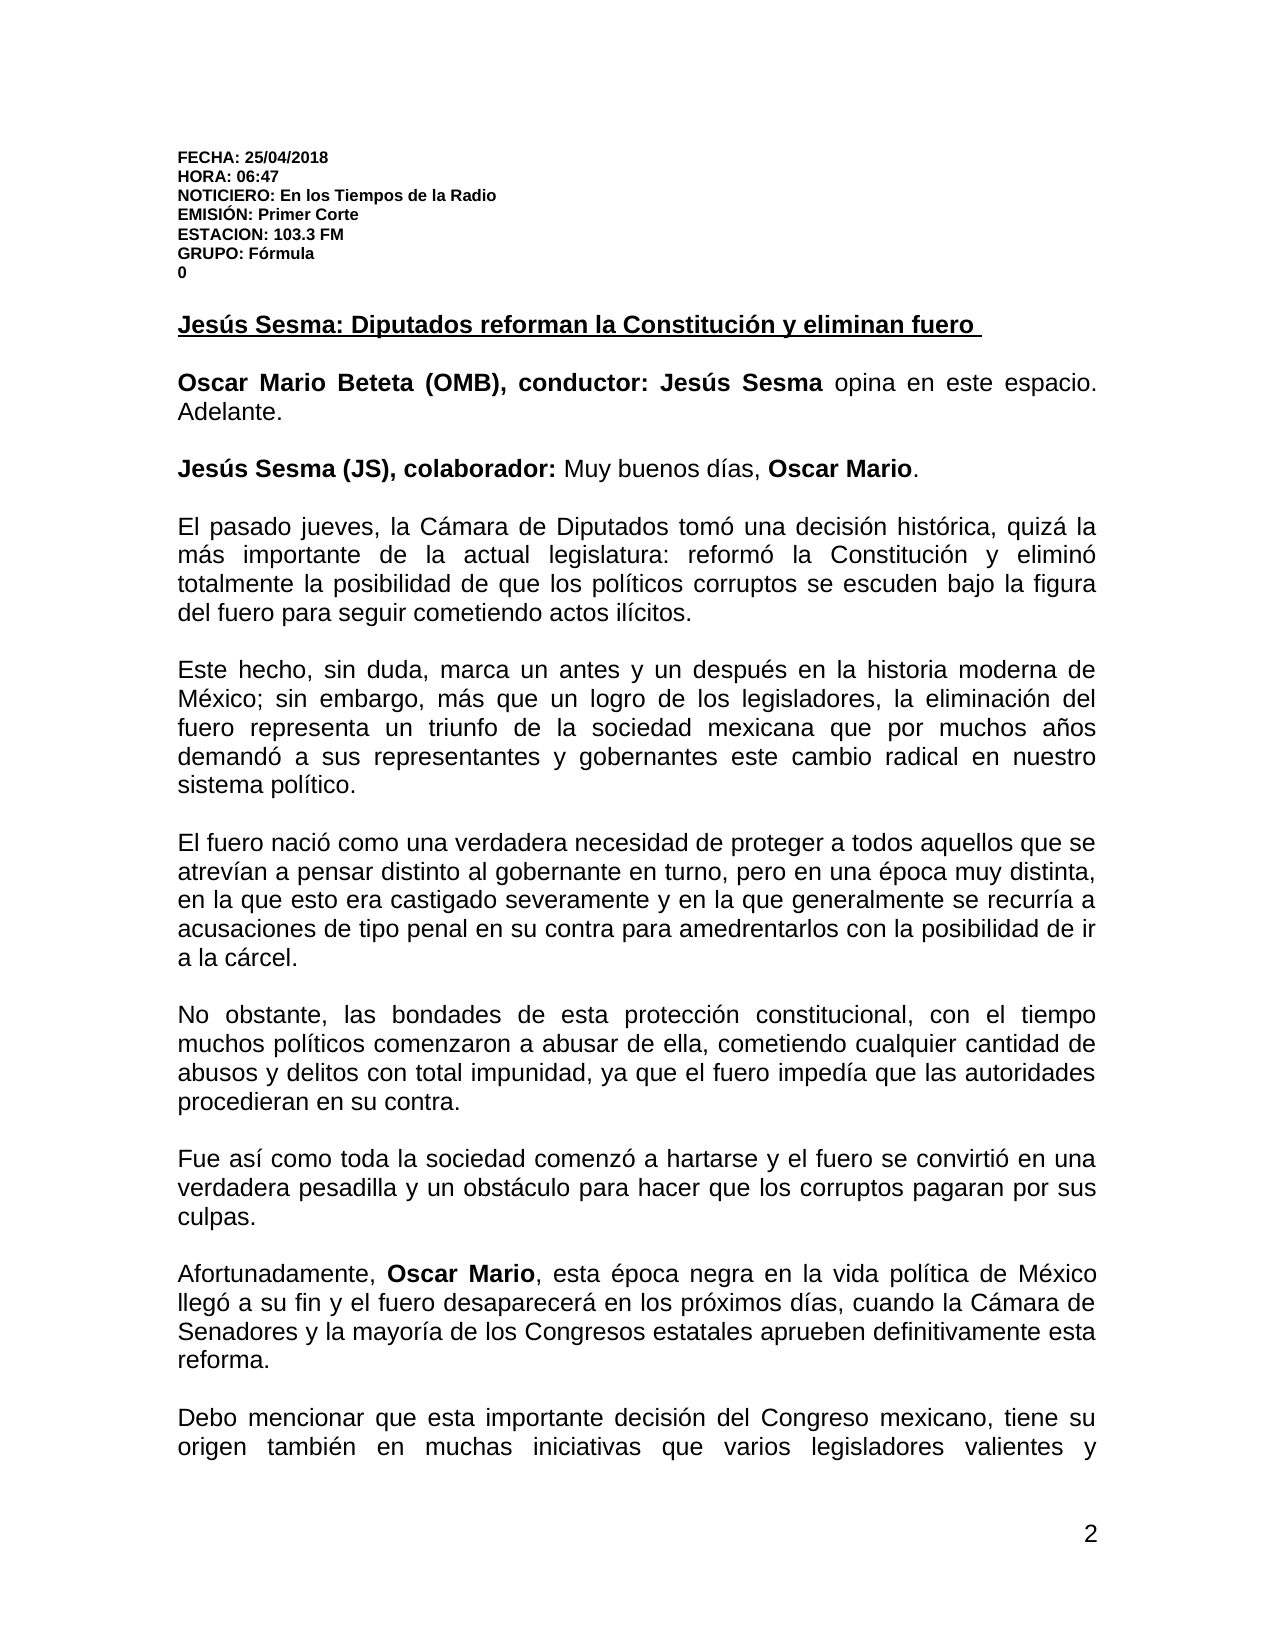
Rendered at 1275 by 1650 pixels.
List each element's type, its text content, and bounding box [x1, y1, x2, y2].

text GRUPO: Fórmula [177, 243, 1098, 263]
text Jesús Sesma (JS), colaborador: Muy buenos días, Oscar Mario. [177, 454, 1098, 483]
text Oscar Mario Beteta (OMB), conductor: Jesús Sesma opina en este espacio. Adelante. [177, 368, 1098, 426]
text Este hecho, sin duda, marca un antes y un después en la historia moderna de México; sin embargo, más que un logro de los legisladores, la eliminación del fuero representa un triunfo de la sociedad mexicana que por muchos años demandó a sus representantes y gobernantes este cambio radical en nuestro sistema político. [177, 656, 1098, 799]
text HORA: 06:47 [177, 167, 1098, 186]
text 0 [177, 263, 1098, 282]
text El pasado jueves, la Cámara de Diputados tomó una decisión histórica, quizá la más importante de la actual legislatura: reformó la Constitución y eliminó totalmente la posibilidad de que los políticos corruptos se escuden bajo la figura del fuero para seguir cometiendo actos ilícitos. [177, 512, 1098, 627]
text Fue así como toda la sociedad comenzó a hartarse y el fuero se convirtió en una verdadera pesadilla y un obstáculo para hacer que los corruptos pagaran por sus culpas. [177, 1144, 1098, 1231]
text Jesús Sesma: Diputados reforman la Constitución y eliminan fuero [177, 311, 1098, 339]
text FECHA: 25/04/2018 [177, 148, 1098, 167]
text EMISIÓN: Primer Corte [177, 205, 1098, 224]
text NOTICIERO: En los Tiempos de la Radio [177, 186, 1098, 205]
text ESTACION: 103.3 FM [177, 224, 1098, 243]
text No obstante, las bondades de esta protección constitucional, con el tiempo muchos políticos comenzaron a abusar de ella, cometiendo cualquier cantidad de abusos y delitos con total impunidad, ya que el fuero impedía que las autoridades procedieran en su contra. [177, 1001, 1098, 1116]
text Afortunadamente, Oscar Mario, esta época negra en la vida política de México llegó a su fin y el fuero desaparecerá en los próximos días, cuando la Cámara de Senadores y la mayoría de los Congresos estatales aprueben definitivamente esta reforma. [177, 1259, 1098, 1374]
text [177, 1403, 1098, 1461]
text El fuero nació como una verdadera necesidad de proteger a todos aquellos que se atrevían a pensar distinto al gobernante en turno, pero en una época muy distinta, en la que esto era castigado severamente y en la que generalmente se recurría a acusaciones de tipo penal en su contra para amedrentarlos con la posibilidad de ir a la cárcel. [177, 828, 1098, 972]
